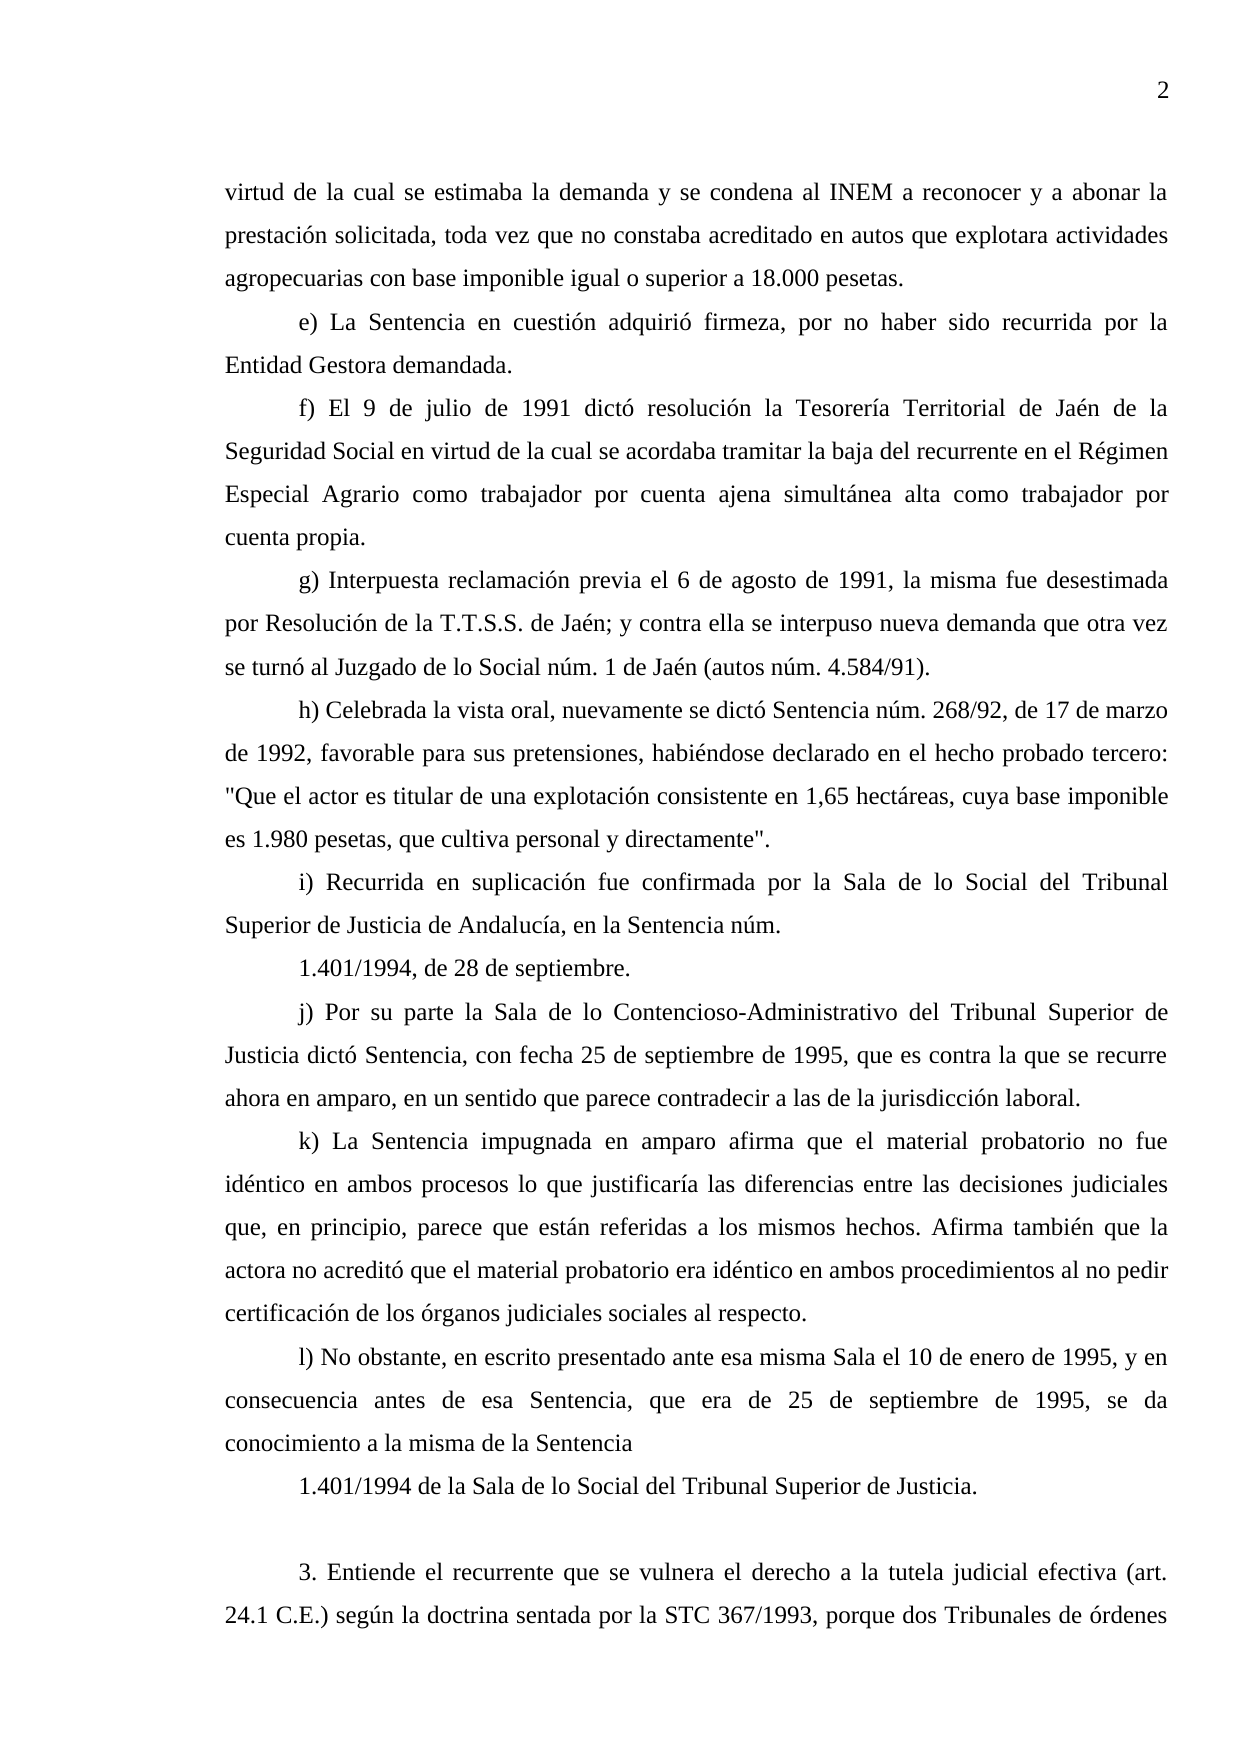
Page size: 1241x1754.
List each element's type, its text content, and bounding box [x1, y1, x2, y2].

text 1.401/1994, de 28 de septiembre. [224, 953, 1169, 982]
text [224, 177, 1169, 292]
text e) La Sentencia en cuestión adquirió firmeza, por no haber sido recurrida por la Entidad Gestora demandada. [224, 307, 1169, 378]
text j) Por su parte la Sala de lo Contencioso-Administrativo del Tribunal Superior de Justicia dictó Sentencia, con fecha 25 de septiembre de 1995, que es contra la que se recurre ahora en amparo, en un sentido que parece contradecir a las de la jurisdicción laboral. [224, 997, 1169, 1112]
text l) No obstante, en escrito presentado ante esa misma Sala el 10 de enero de 1995, y en consecuencia antes de esa Sentencia, que era de 25 de septiembre de 1995, se da conocimiento a la misma de la Sentencia [224, 1342, 1169, 1457]
text f) El 9 de julio de 1991 dictó resolución la Tesorería Territorial de Jaén de la Seguridad Social en virtud de la cual se acordaba tramitar la baja del recurrente en el Régimen Especial Agrario como trabajador por cuenta ajena simultánea alta como trabajador por cuenta propia. [224, 393, 1169, 551]
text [224, 1557, 1169, 1629]
text i) Recurrida en suplicación fue confirmada por la Sala de lo Social del Tribunal Superior de Justicia de Andalucía, en la Sentencia núm. [224, 867, 1169, 939]
text 1.401/1994 de la Sala de lo Social del Tribunal Superior de Justicia. [224, 1471, 1169, 1500]
text h) Celebrada la vista oral, nuevamente se dictó Sentencia núm. 268/92, de 17 de marzo de 1992, favorable para sus pretensiones, habiéndose declarado en el hecho probado tercero: "Que el actor es titular de una explotación consistente en 1,65 hectáreas, cuya base imponible es 1.980 pesetas, que cultiva personal y directamente". [224, 695, 1169, 853]
text g) Interpuesta reclamación previa el 6 de agosto de 1991, la misma fue desestimada por Resolución de la T.T.S.S. de Jaén; y contra ella se interpuso nueva demanda que otra vez se turnó al Juzgado de lo Social núm. 1 de Jaén (autos núm. 4.584/91). [224, 565, 1169, 680]
text k) La Sentencia impugnada en amparo afirma que el material probatorio no fue idéntico en ambos procesos lo que justificaría las diferencias entre las decisiones judiciales que, en principio, parece que están referidas a los mismos hechos. Afirma también que la actora no acreditó que el material probatorio era idéntico en ambos procedimientos al no pedir certificación de los órganos judiciales sociales al respecto. [224, 1126, 1169, 1327]
